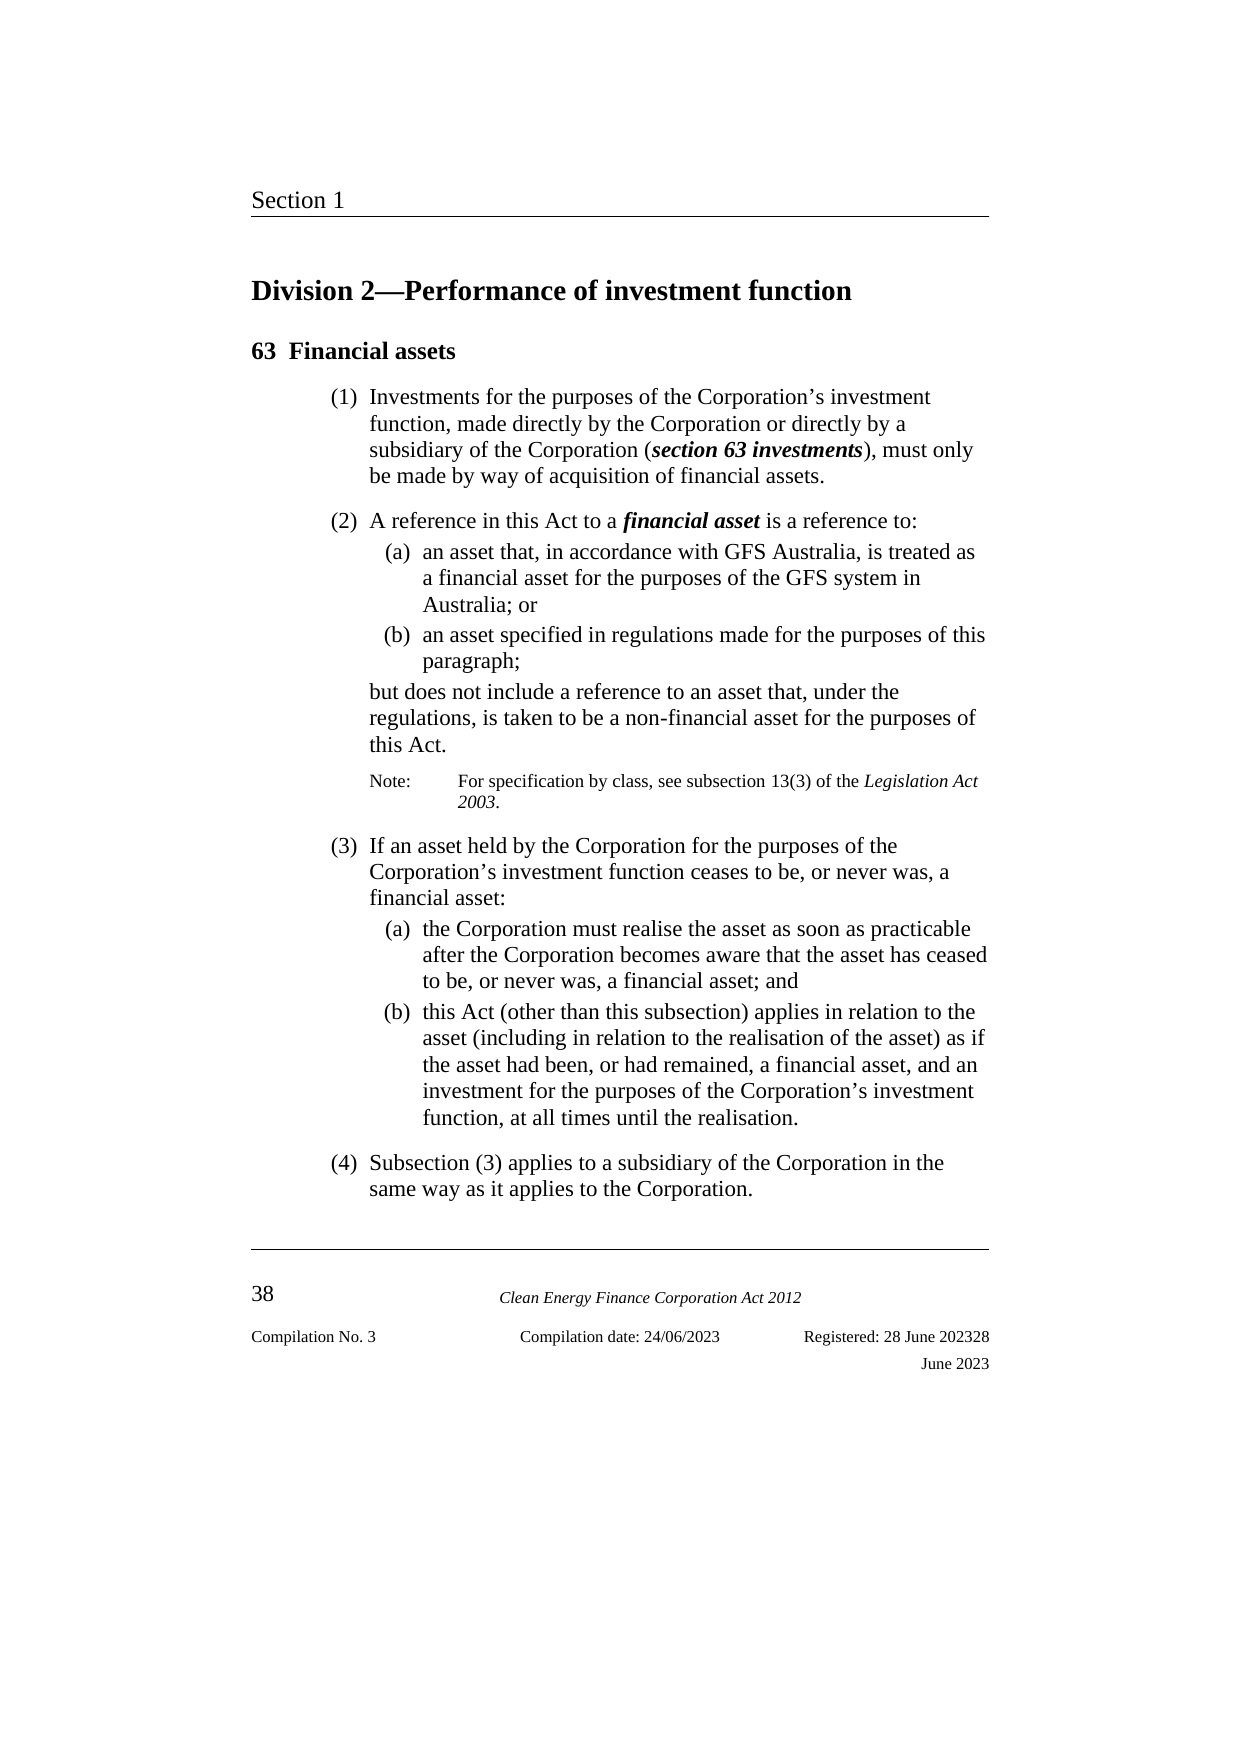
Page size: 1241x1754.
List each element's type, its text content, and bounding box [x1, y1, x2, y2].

text but does not include a reference to an asset that, under the regulations, is taken to be a non-financial asset for the purposes of this Act. [369, 678, 989, 757]
text (a) the Corporation must realise the asset as soon as practicable after the Corporation becomes aware that the asset has ceased to be, or never was, a financial asset; and [251, 915, 989, 994]
text (2) A reference in this Act to a financial asset is a reference to: [251, 507, 989, 534]
text (a) an asset that, in accordance with GFS Australia, is treated as a financial asset for the purposes of the GFS system in Australia; or [251, 538, 989, 617]
text 63 Financial assets [251, 336, 989, 364]
text (3) If an asset held by the Corporation for the purposes of the Corporation’s investment function ceases to be, or never was, a financial asset: [251, 832, 989, 911]
text (1) Investments for the purposes of the Corporation’s investment function, made directly by the Corporation or directly by a subsidiary of the Corporation (section 63 investments), must only be made by way of acquisition of financial assets. [251, 383, 989, 489]
text (b) an asset specified in regulations made for the purposes of this paragraph; [251, 621, 989, 674]
text Division 2—Performance of investment function [251, 273, 989, 307]
text Note: For specification by class, see subsection 13(3) of the Legislation Act 2003. [369, 770, 989, 813]
text (4) Subsection (3) applies to a subsidiary of the Corporation in the same way as it applies to the Corporation. [251, 1149, 989, 1201]
text (b) this Act (other than this subsection) applies in relation to the asset (including in relation to the realisation of the asset) as if the asset had been, or had remained, a financial asset, and an investment for the purposes of the Corporation’s investment function, at all times until the realisation. [251, 998, 989, 1130]
